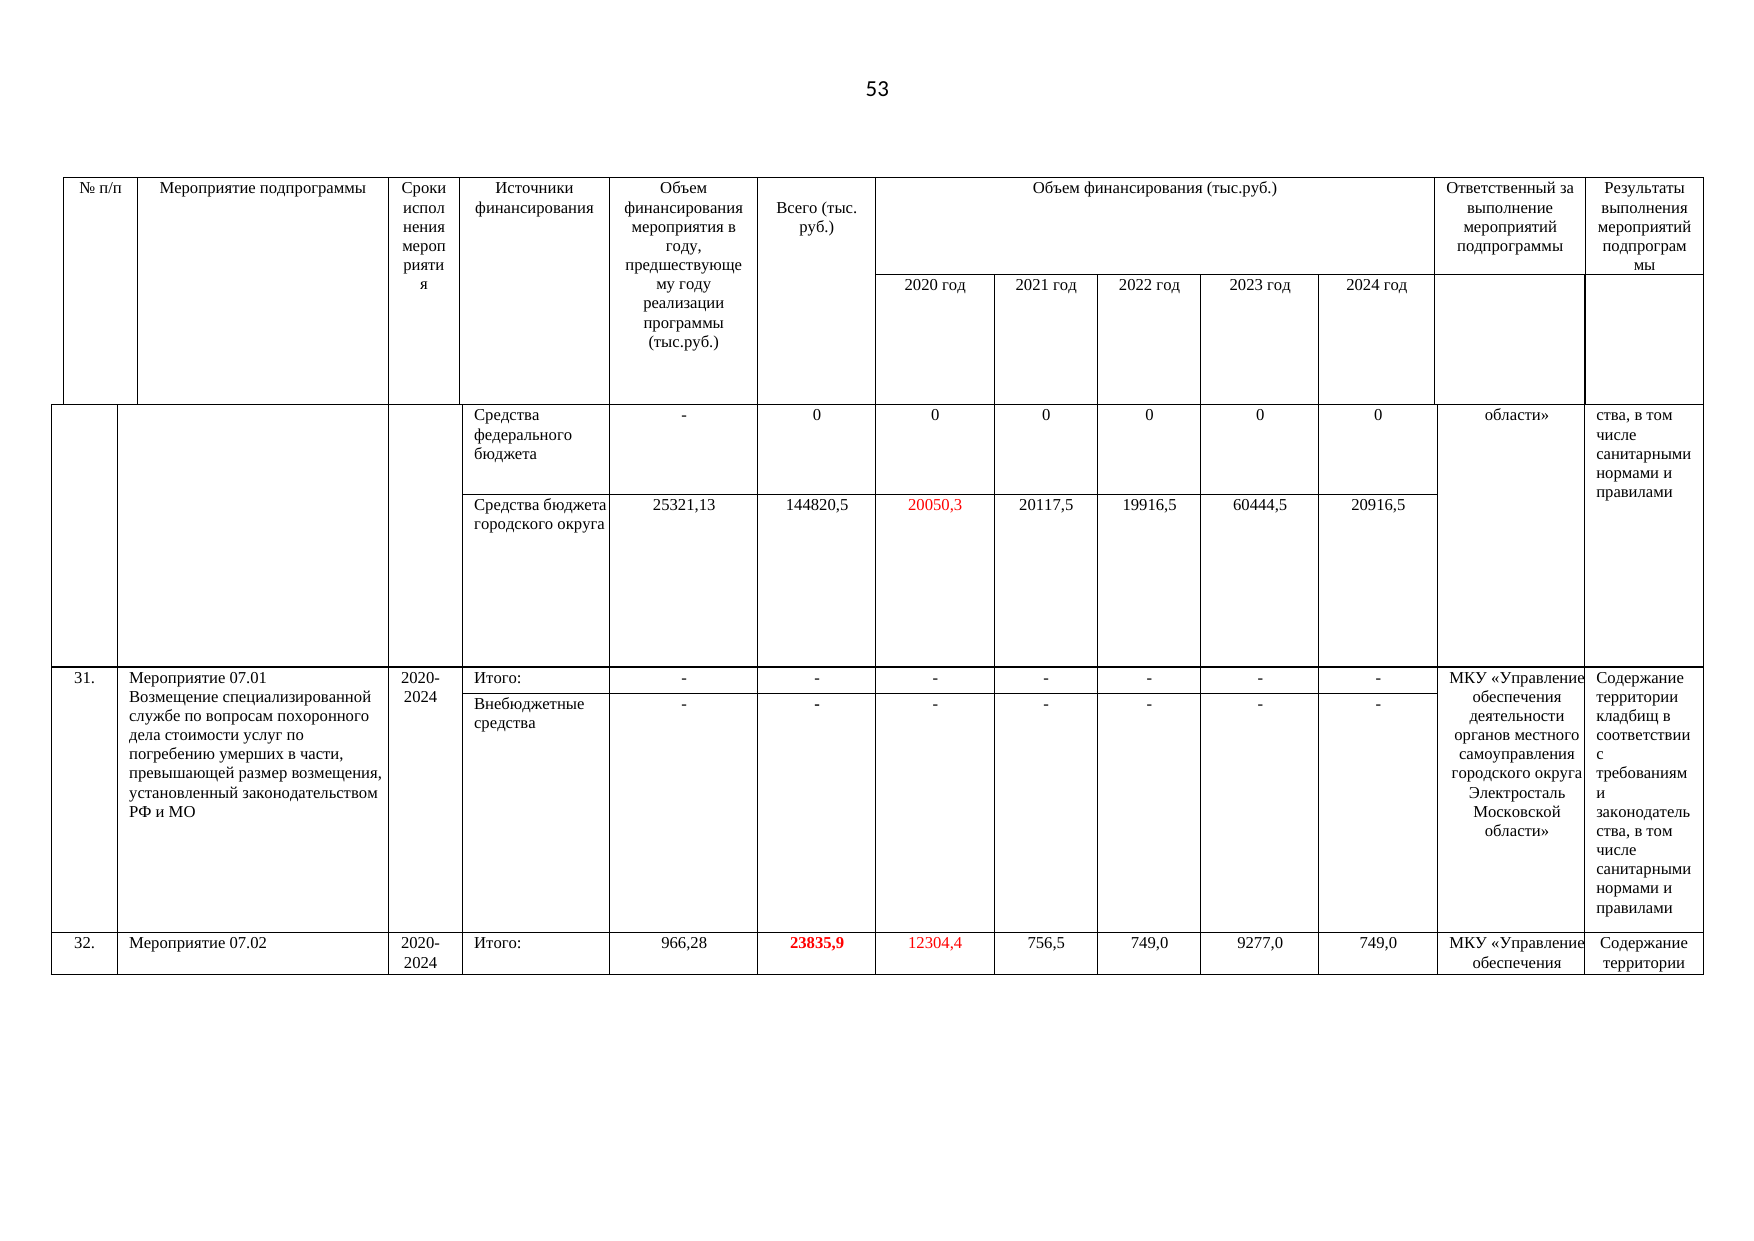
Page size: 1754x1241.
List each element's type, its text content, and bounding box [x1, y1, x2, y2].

table_cell 2020-2024 [389, 933, 462, 974]
table_cell 12304,4 [876, 933, 994, 974]
table_cell 9277,0 [1201, 933, 1318, 974]
table_cell 0 [758, 405, 875, 494]
table_cell 32. [52, 933, 117, 974]
table_cell 60444,5 [1201, 495, 1318, 666]
table_cell Содержание территории кладбищ в соответствии с требованиями законодательства, в том числе санитарными нормами и правилами [1585, 668, 1703, 932]
table_cell - [758, 694, 875, 932]
table_cell [1586, 275, 1703, 404]
table_cell - [1098, 668, 1200, 693]
table_cell Итого: [463, 933, 609, 974]
table_cell 20916,5 [1319, 495, 1437, 666]
table_cell - [1201, 694, 1318, 932]
table_header Объем финансирования мероприятия в году, предшествующему году реализации программы (тыс.руб.) [610, 178, 757, 404]
table_cell 25321,13 [610, 495, 757, 666]
table_cell 2021 год [995, 275, 1097, 404]
table_header № п/п [64, 178, 137, 404]
table_cell - [610, 668, 757, 693]
table_cell 31. [52, 668, 117, 932]
table_cell 144820,5 [758, 495, 875, 666]
table_cell - [758, 668, 875, 693]
table_cell 20117,5 [995, 495, 1097, 666]
table_cell МКУ «Управление обеспечения деятельности органов местного самоуправления городского округа Электросталь Московской области» [1438, 668, 1584, 932]
table_cell [1435, 275, 1584, 404]
table_cell 749,0 [1098, 933, 1200, 974]
table_cell - [1201, 668, 1318, 693]
table_cell - [1319, 694, 1437, 932]
table_cell 19916,5 [1098, 495, 1200, 666]
table_cell 2024 год [1319, 275, 1434, 404]
table_cell - [610, 405, 757, 494]
table_cell 0 [876, 405, 994, 494]
table_cell - [876, 694, 994, 932]
table_cell - [995, 668, 1097, 693]
table_cell - [610, 694, 757, 932]
table_cell 2020 год [876, 275, 994, 404]
table_cell 0 [1319, 405, 1437, 494]
table_cell 2023 год [1201, 275, 1318, 404]
table_cell 0 [1098, 405, 1200, 494]
table_header Мероприятие подпрограммы [138, 178, 388, 404]
table_header Всего (тыс. руб.) [758, 178, 875, 404]
table_cell - [1319, 668, 1437, 693]
table_cell 966,28 [610, 933, 757, 974]
table_cell Средства федерального бюджета [463, 405, 609, 494]
table_cell 749,0 [1319, 933, 1437, 974]
table_header Объем финансирования (тыс.руб.) [876, 178, 1434, 274]
table_cell Мероприятие 07.01 Возмещение специализированной службе по вопросам похоронного дела стоимости услуг по погребению умерших в части, превышающей размер возмещения, установленный законодательством РФ и МО [118, 668, 388, 932]
table_cell Средства бюджета городского округа [463, 495, 609, 666]
table_header Источники финансирования [460, 178, 609, 404]
table_header Ответственный за выполнение мероприятий подпрограммы [1435, 178, 1585, 274]
table_cell Внебюджетные средства [463, 694, 609, 932]
table_header Сроки исполнения мероприятия [389, 178, 459, 404]
table_cell - [995, 694, 1097, 932]
table_cell 2022 год [1098, 275, 1200, 404]
table_cell 0 [1201, 405, 1318, 494]
table_cell 20050,3 [876, 495, 994, 666]
table_cell 0 [995, 405, 1097, 494]
table_cell 756,5 [995, 933, 1097, 974]
table_cell 23835,9 [758, 933, 875, 974]
table_cell - [1098, 694, 1200, 932]
table_cell 2020-2024 [389, 668, 462, 932]
table_cell - [876, 668, 994, 693]
table_header Результаты выполнения мероприятий подпрограммы [1586, 178, 1703, 274]
table_cell Мероприятие 07.02 Расходы на обеспечение деятельности (оказание услуг) в сфере похоронного дела [118, 933, 388, 974]
table_cell Итого: [463, 668, 609, 693]
